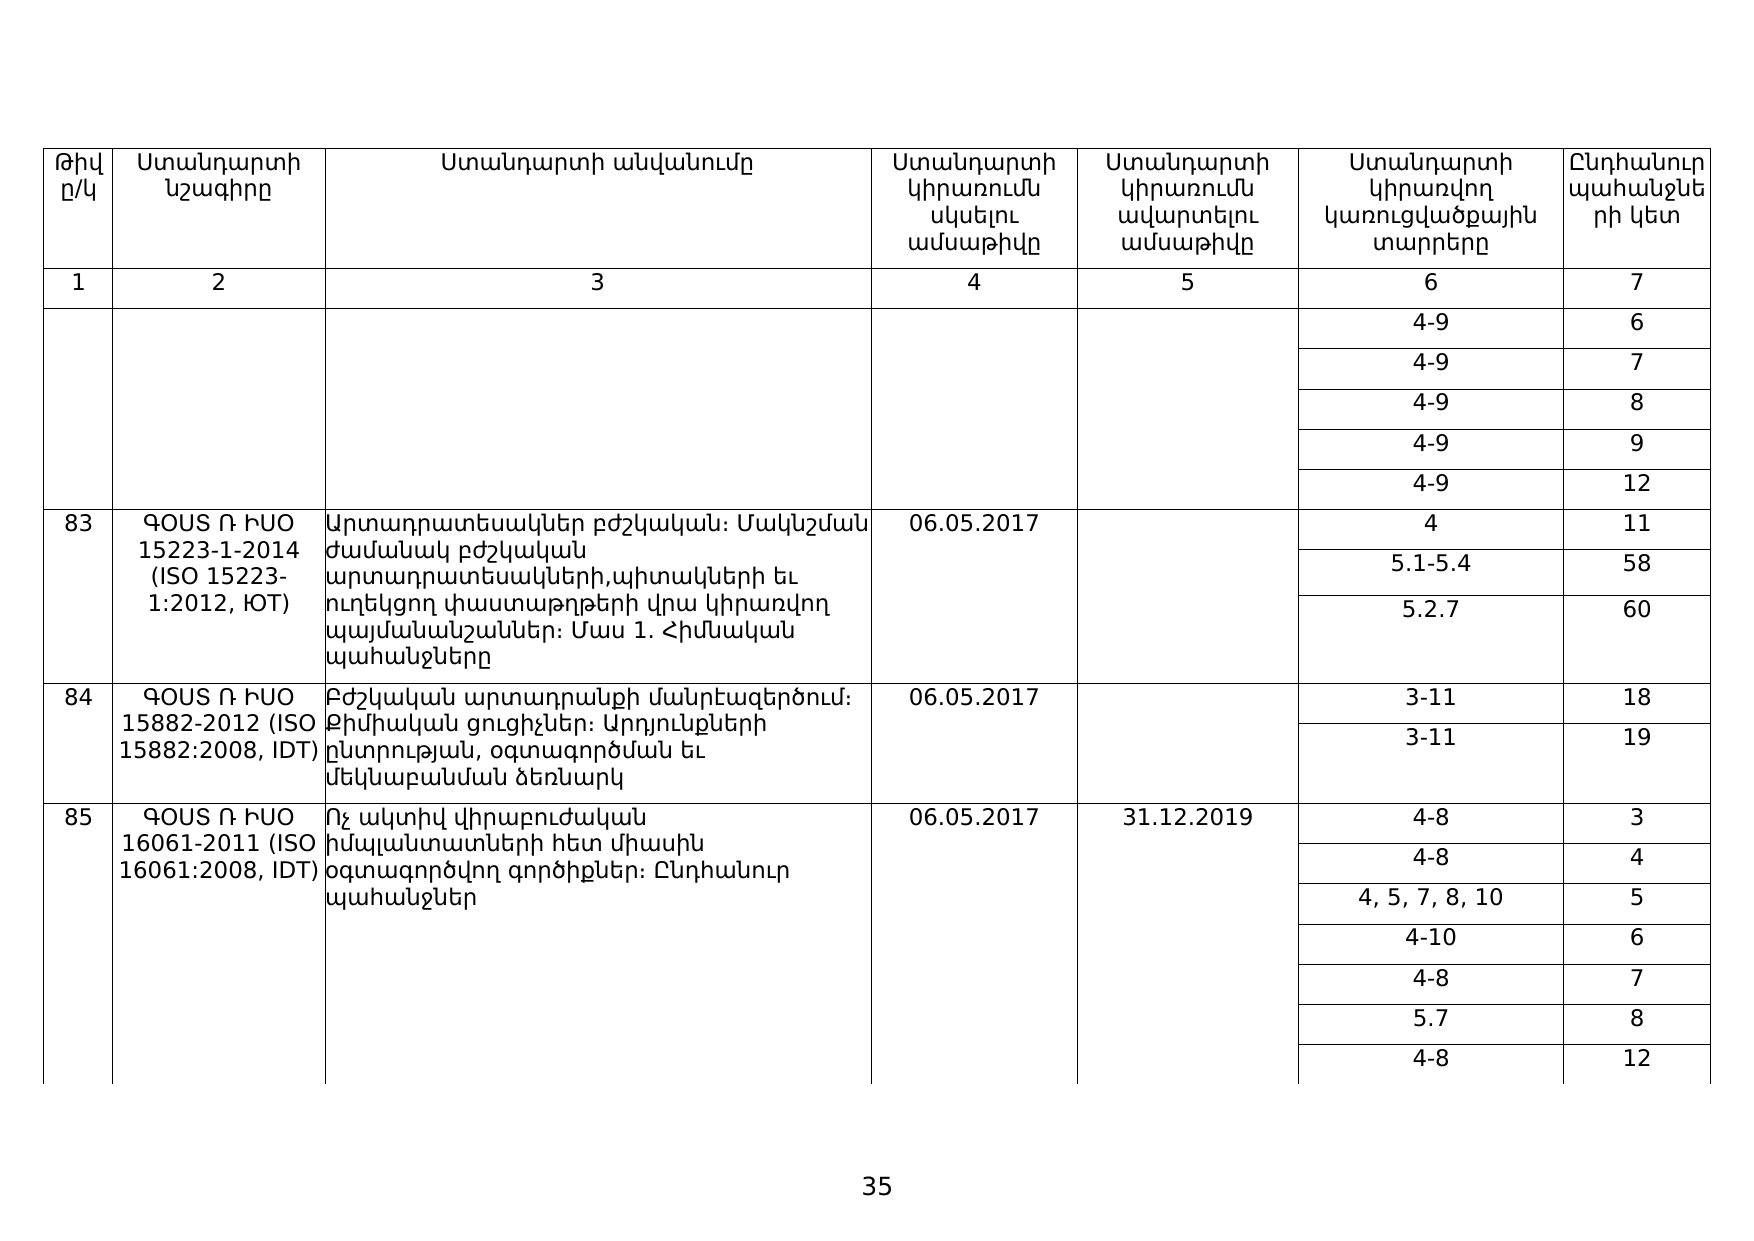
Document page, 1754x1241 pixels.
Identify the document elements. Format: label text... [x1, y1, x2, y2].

table_cell Արտադրատեսակներ բժշկական։ Մակնշման ժամանակ բժշկական արտադրատեսակների,պիտակների եւ ուղեկցող փաստաթղթերի վրա կիրառվող պայմանանշաններ։ Մաս 1. Հիմնական պահանջները [326, 510, 871, 683]
table_cell 4 [1299, 510, 1563, 549]
table_cell 4-8 [1299, 804, 1563, 843]
table_cell 06.05.2017 [872, 684, 1077, 803]
table_cell 8 [1564, 390, 1710, 429]
table_cell 6 [1564, 925, 1710, 964]
table_cell 84 [44, 684, 112, 803]
table_header Թիվ ը/կ [44, 149, 112, 268]
table_cell 7 [1564, 965, 1710, 1004]
table_cell 9 [1564, 430, 1710, 469]
table_cell 3 [326, 269, 871, 308]
table_cell 11 [1564, 510, 1710, 549]
table_cell 5.2.7 [1299, 596, 1563, 683]
table_cell 4-9 [1299, 390, 1563, 429]
table_header Ստանդարտի անվանումը [326, 149, 871, 268]
table_cell 4 [872, 269, 1077, 308]
table_cell 4 [1564, 844, 1710, 883]
table_cell 83 [44, 510, 112, 683]
table_cell 85 [44, 804, 112, 1084]
table_cell 06.05.2017 [872, 804, 1077, 1084]
table_header Ընդհանուր պահանջների կետ [1564, 149, 1710, 268]
table_cell 4-8 [1299, 1045, 1563, 1084]
table_cell 5.7 [1299, 1005, 1563, 1044]
table_cell 06.05.2017 [872, 510, 1077, 683]
table_cell 7 [1564, 269, 1710, 308]
table_cell [1078, 510, 1298, 683]
table_cell Բժշկական արտադրանքի մանրէազերծում։ Քիմիական ցուցիչներ։ Արդյունքների ընտրության, օգտագործման եւ մեկնաբանման ձեռնարկ [326, 684, 871, 803]
table_cell 19 [1564, 724, 1710, 803]
table_cell 4-8 [1299, 965, 1563, 1004]
table_cell 6 [1299, 269, 1563, 308]
table_cell 6 [1564, 309, 1710, 348]
table_cell 4, 5, 7, 8, 10 [1299, 884, 1563, 923]
table_cell 7 [1564, 349, 1710, 388]
table_cell 60 [1564, 596, 1710, 683]
table_cell 5 [1564, 884, 1710, 923]
table_header Ստանդարտի նշագիրը [113, 149, 325, 268]
table_cell 4-10 [1299, 925, 1563, 964]
table_header Ստանդարտի կիրառվող կառուցվածքային տարրերը [1299, 149, 1563, 268]
table_cell ԳՕՍՏ Ռ ԻՍՕ 15882-2012 (ISO 15882:2008, IDT) [113, 684, 325, 803]
table_cell 12 [1564, 1045, 1710, 1084]
table_cell Ոչ ակտիվ վիրաբուժական իմպլանտատների հետ միասին օգտագործվող գործիքներ։ Ընդհանուր պահանջներ [326, 804, 871, 1084]
table_cell 31.12.2019 [1078, 804, 1298, 1084]
table_cell 12 [1564, 470, 1710, 509]
table_cell 2 [113, 269, 325, 308]
table_cell 4-9 [1299, 430, 1563, 469]
table_cell [1078, 684, 1298, 803]
table_cell 8 [1564, 1005, 1710, 1044]
table_cell 4-9 [1299, 470, 1563, 509]
table_cell 3-11 [1299, 724, 1563, 803]
table_cell ԳՕՍՏ Ռ ԻՍՕ 16061-2011 (ISO 16061:2008, IDT) [113, 804, 325, 1084]
table_cell 18 [1564, 684, 1710, 723]
table_cell 3 [1564, 804, 1710, 843]
table_cell 3-11 [1299, 684, 1563, 723]
table_cell 1 [44, 269, 112, 308]
table_cell ԳՕՍՏ Ռ ԻՍՕ 15223-1-2014 (ISO 15223-1:2012, ЮТ) [113, 510, 325, 683]
table_cell 5.1-5.4 [1299, 550, 1563, 595]
table_cell 5 [1078, 269, 1298, 308]
table_cell 4-8 [1299, 844, 1563, 883]
table_cell 4-9 [1299, 349, 1563, 388]
table_cell 4-9 [1299, 309, 1563, 348]
table_header Ստանդարտի կիրառումն ավարտելու ամսաթիվը [1078, 149, 1298, 268]
table_cell 58 [1564, 550, 1710, 595]
table_header Ստանդարտի կիրառումն սկսելու ամսաթիվը [872, 149, 1077, 268]
